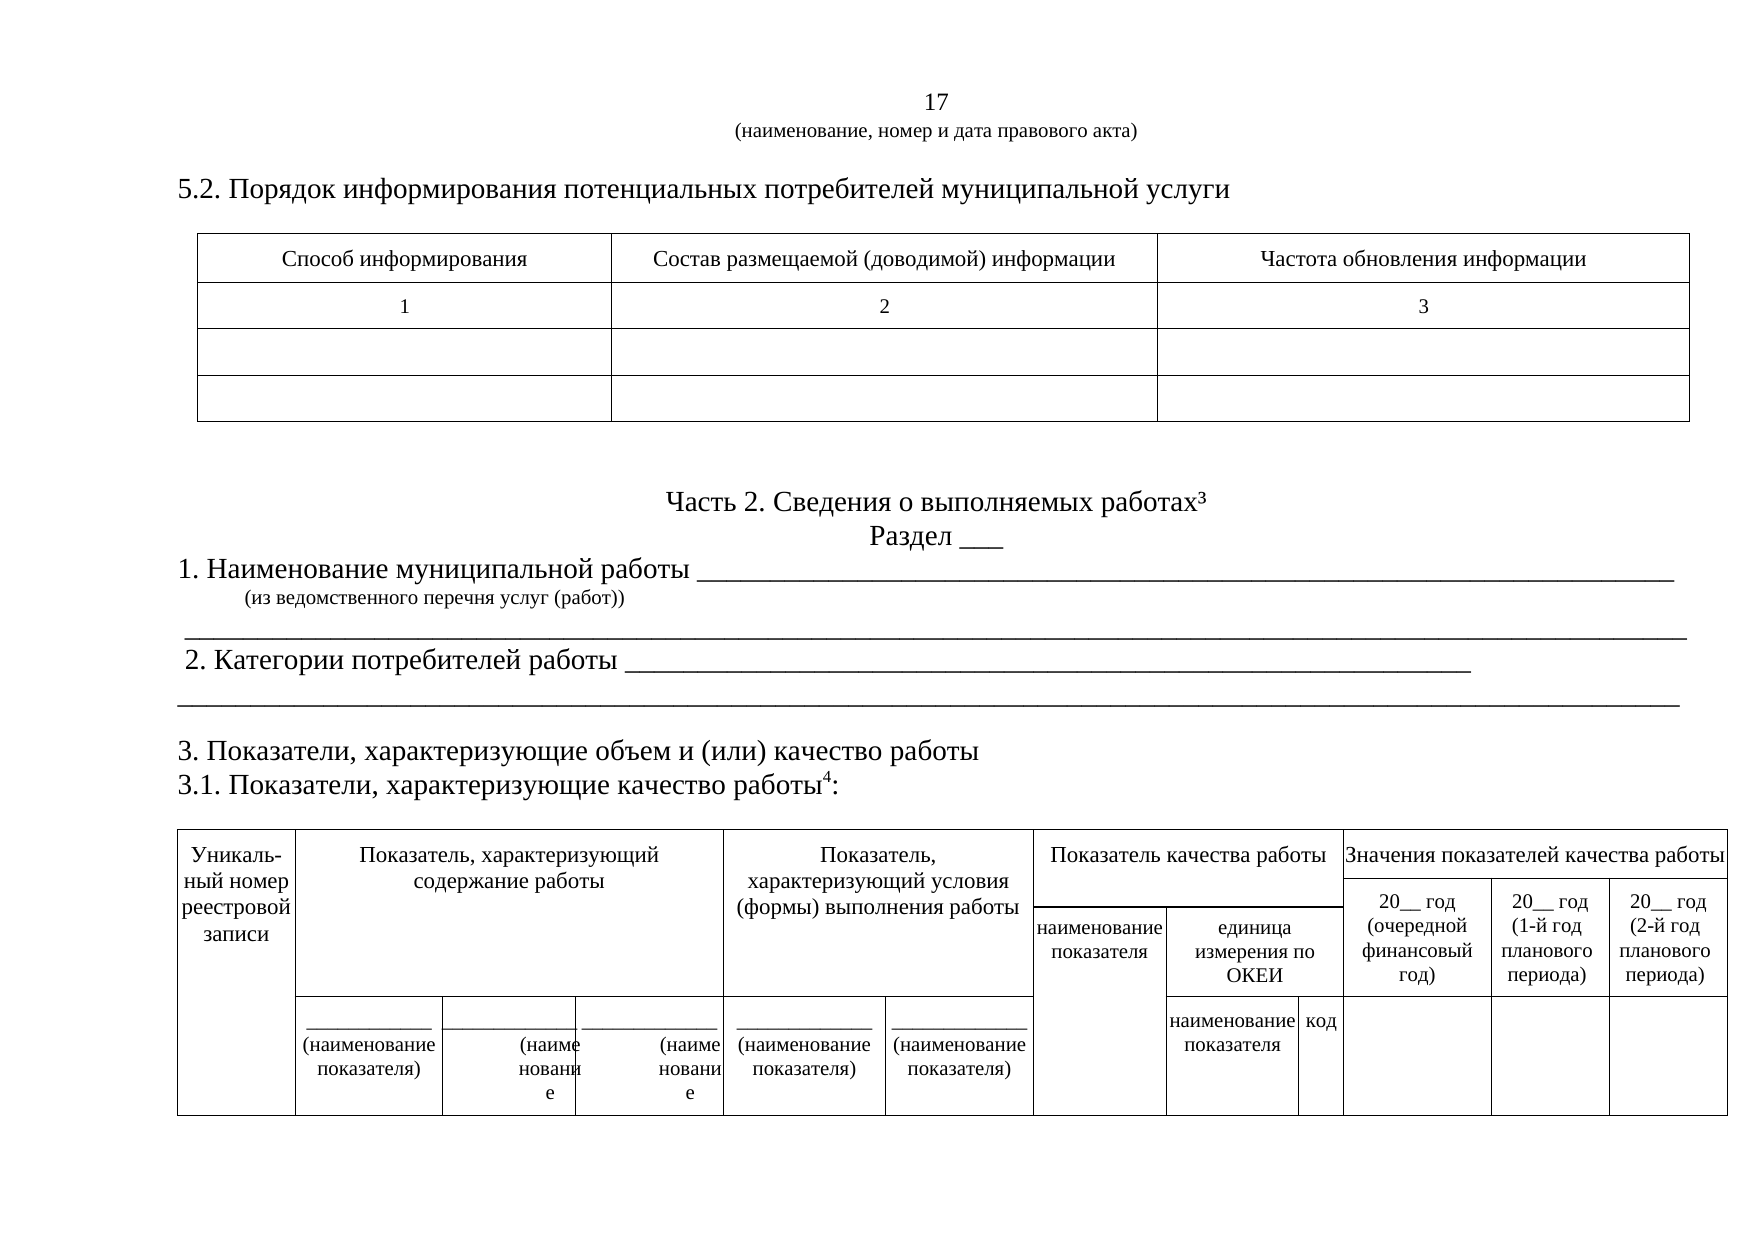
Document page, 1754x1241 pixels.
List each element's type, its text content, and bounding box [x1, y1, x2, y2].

table_cell наименование показателя [1034, 908, 1166, 1115]
table_header Значения показателей качества работы [1344, 830, 1727, 878]
table_cell [1344, 997, 1491, 1115]
text 3.1. Показатели, характеризующие качество работы4: [177, 767, 1695, 800]
table_header Показатель качества работы [1034, 830, 1343, 906]
table_header Показатель, характеризующий содержание работы [296, 830, 723, 996]
text _______________________________________________________________________________________________________ [177, 609, 1695, 642]
table_cell [612, 376, 1157, 421]
table_header Уникаль-ный номер реестровой записи [178, 830, 295, 1115]
table_cell [1492, 997, 1609, 1115]
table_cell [724, 997, 885, 1115]
table_header Показатель, характеризующий условия (формы) выполнения работы [724, 830, 1033, 996]
text _______________________________________________________________________________________________________ [177, 676, 1695, 709]
table_cell [1610, 997, 1727, 1115]
table_header Состав размещаемой (доводимой) информации [612, 234, 1157, 282]
text 1. Наименование муниципальной работы ___________________________________________________________________ [177, 551, 1695, 585]
table_cell единица измерения по ОКЕИ [1167, 908, 1343, 996]
table_cell код [1299, 997, 1343, 1115]
text 5.2. Порядок информирования потенциальных потребителей муниципальной услуги [177, 171, 1695, 204]
table_cell 20__ год (1-й год планового периода) [1492, 879, 1609, 996]
table_header Частота обновления информации [1158, 234, 1689, 282]
table_cell 2 [612, 283, 1157, 328]
text 2. Категории потребителей работы __________________________________________________________ [177, 642, 1695, 676]
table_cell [886, 997, 1033, 1115]
text Раздел ___ [177, 518, 1695, 551]
table_header Способ информирования [198, 234, 611, 282]
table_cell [1167, 997, 1298, 1115]
table_cell [198, 329, 611, 374]
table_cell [443, 1030, 575, 1115]
text (наименование, номер и дата правового акта) [177, 118, 1695, 142]
table_cell 20__ год (2-й год планового периода) [1610, 879, 1727, 996]
text Часть 2. Сведения о выполняемых работах³ [177, 484, 1695, 518]
table_cell _____________ (наименование показателя) [443, 997, 575, 1029]
table_cell 20__ год (очередной финансовый год) [1344, 879, 1491, 996]
text (из ведомственного перечня услуг (работ)) [207, 585, 1695, 609]
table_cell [576, 997, 723, 1115]
table_cell [1158, 376, 1689, 421]
table_cell 3 [1158, 283, 1689, 328]
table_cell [296, 997, 442, 1115]
table_cell [1158, 329, 1689, 374]
text 3. Показатели, характеризующие объем и (или) качество работы [177, 733, 1695, 767]
table_cell 1 [198, 283, 611, 328]
table_cell [612, 329, 1157, 374]
table_cell [198, 376, 611, 421]
